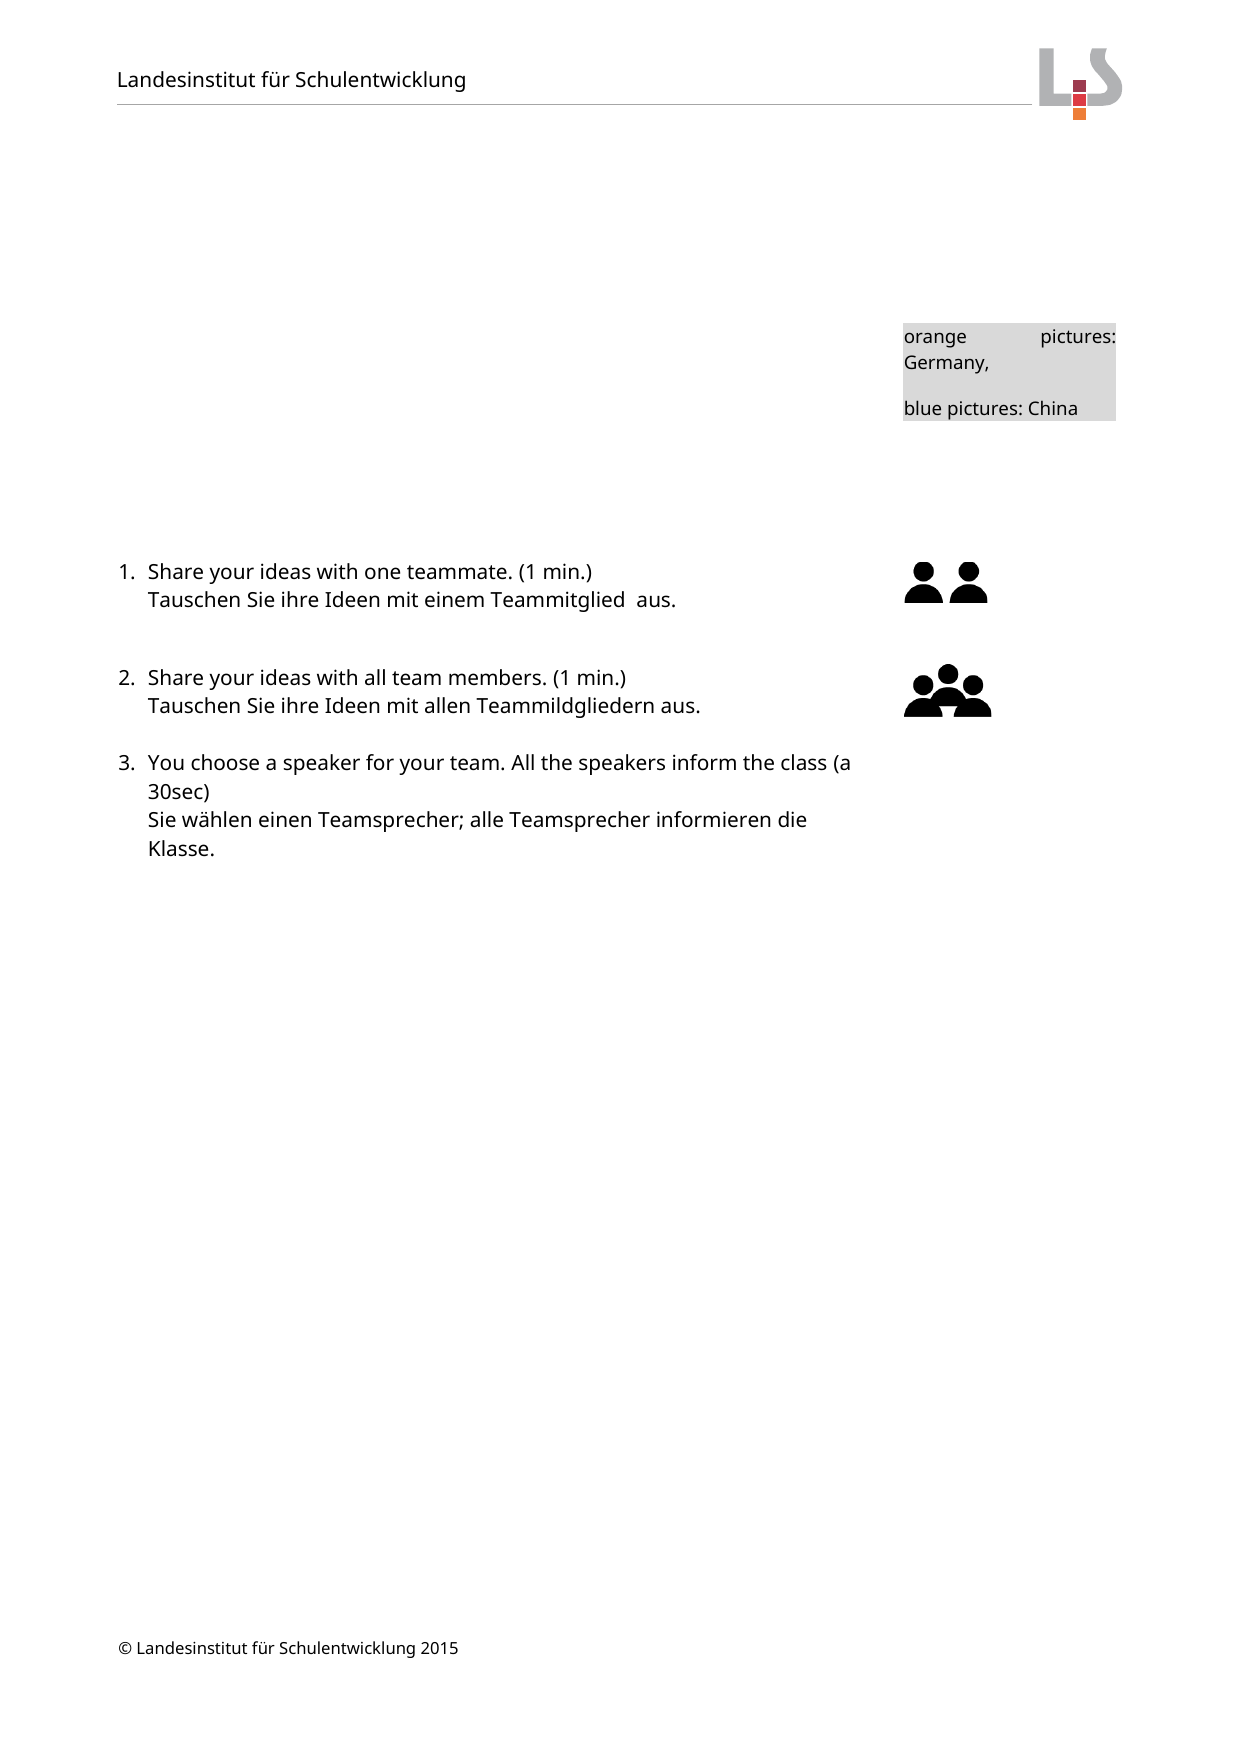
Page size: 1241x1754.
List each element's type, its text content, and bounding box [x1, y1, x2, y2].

picture [904, 664, 992, 717]
list You choose a speaker for your team. All the speakers inform the class (a 30sec) Sie wählen einen Teamsprecher; alle Teamsprecher informieren die Klasse. [118, 748, 871, 862]
text orange pictures: Germany, [903, 323, 1116, 374]
text blue pictures: China [903, 395, 1116, 421]
list Share your ideas with all team members. (1 min.) Tauschen Sie ihre Ideen mit allen Teammildgliedern aus. [118, 663, 871, 720]
list Share your ideas with one teammate. (1 min.) Tauschen Sie ihre Ideen mit einem Teammitglied aus. [118, 557, 871, 614]
picture [904, 562, 988, 603]
